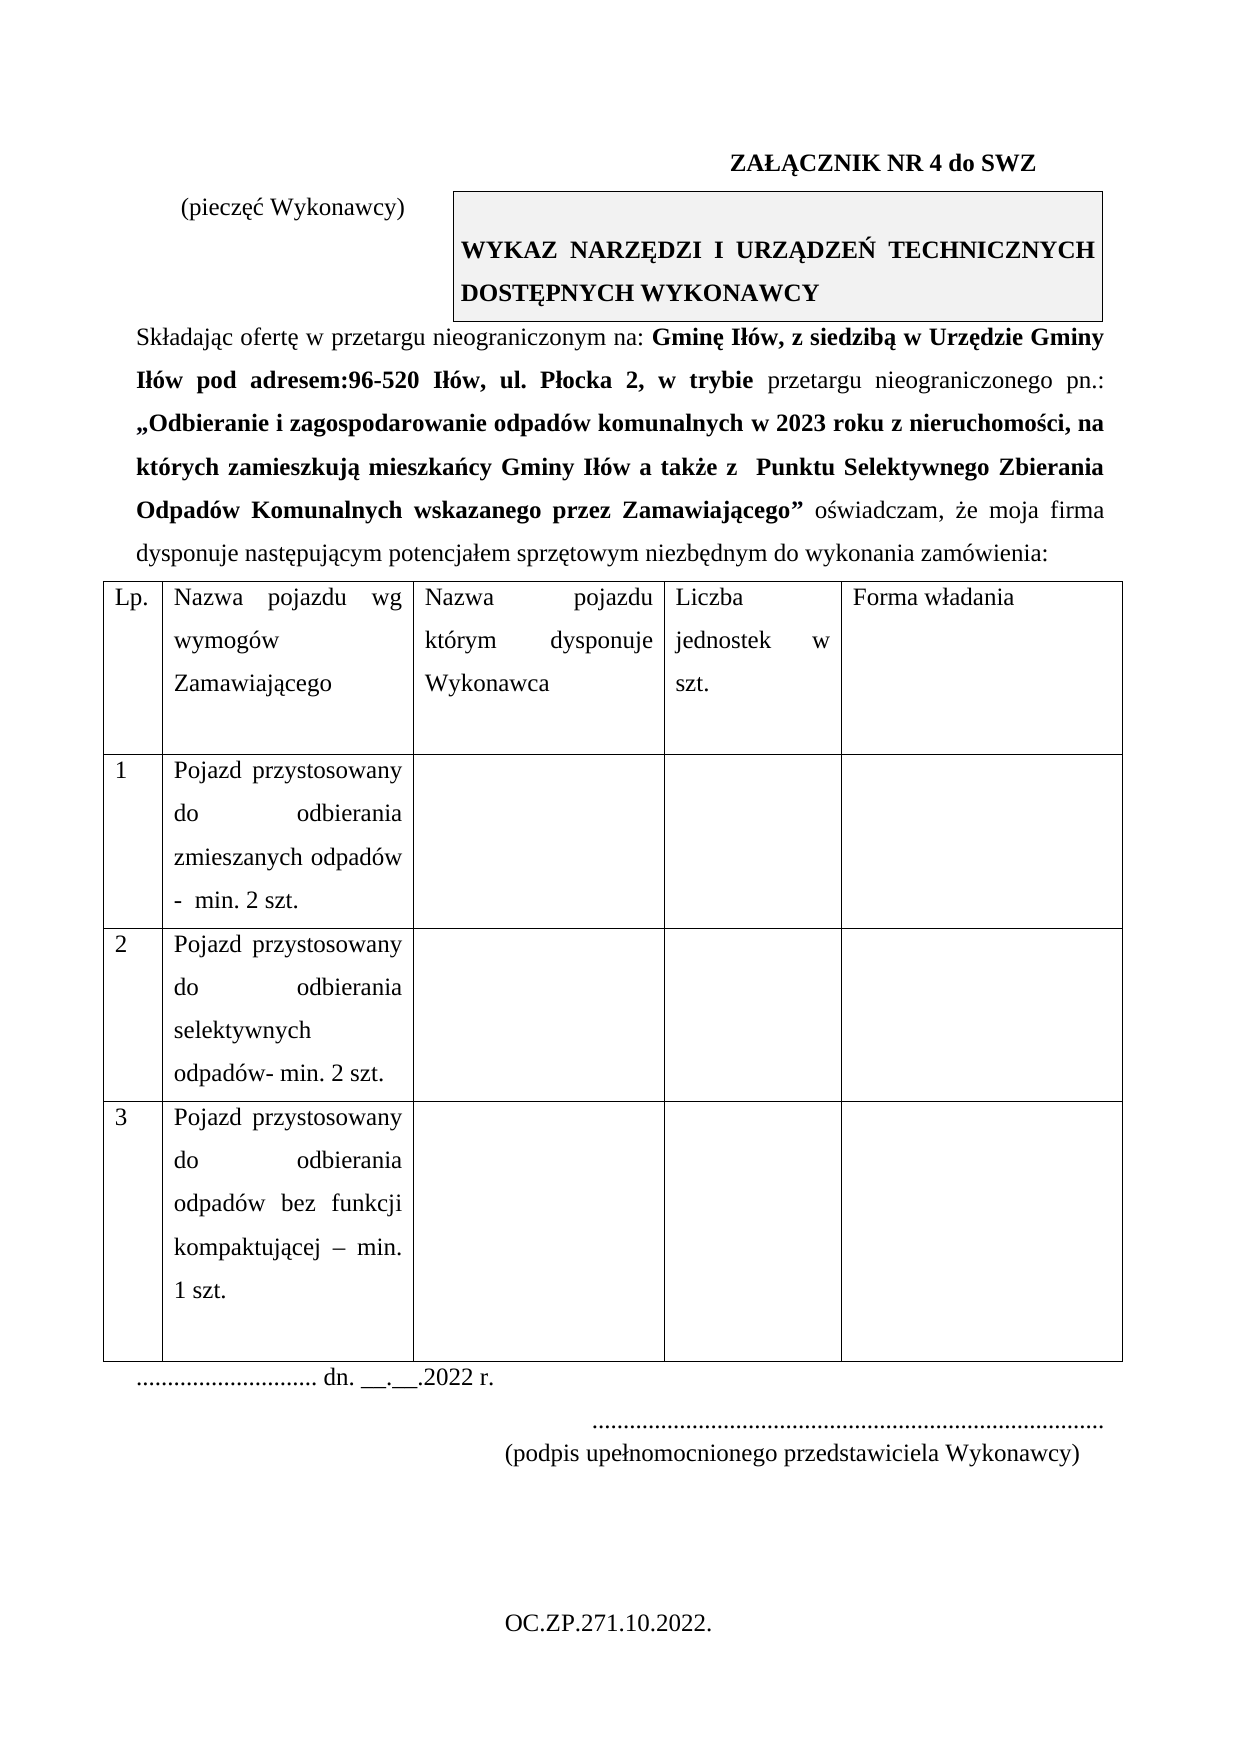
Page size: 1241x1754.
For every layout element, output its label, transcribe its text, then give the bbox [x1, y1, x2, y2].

table_header Nazwa pojazdu którym dysponuje Wykonawca [414, 582, 664, 754]
table_cell [414, 1102, 664, 1361]
table_cell 3 [104, 1102, 162, 1361]
table_cell [665, 929, 841, 1101]
table_header (pieczęć Wykonawcy) [136, 191, 453, 321]
table_cell [842, 929, 1122, 1101]
table_cell [842, 755, 1122, 928]
table_cell 2 [104, 929, 162, 1101]
table_cell [665, 755, 841, 928]
table_cell 1 [104, 755, 162, 928]
table_header Liczba jednostek w szt. [665, 582, 841, 754]
text Składając ofertę w przetargu nieograniczonym na: Gminę Iłów, z siedzibą w Urzędzie Gminy Iłów pod adresem:96-520 Iłów, ul. Płocka 2, w trybie przetargu nieograniczonego pn.: „Odbieranie i zagospodarowanie odpadów komunalnych w 2023 roku z nieruchomości, na których zamieszkują mieszkańcy Gminy Iłów a także z Punktu Selektywnego Zbierania Odpadów Komunalnych wskazanego przez Zamawiającego” oświadczam, że moja firma dysponuje następującym potencjałem sprzętowym niezbędnym do wykonania zamówienia: [136, 322, 1104, 567]
table_cell Pojazd przystosowany do odbierania zmieszanych odpadów - min. 2 szt. [163, 755, 413, 928]
table_cell [414, 755, 664, 928]
table_header Nazwa pojazdu wg wymogów Zamawiającego [163, 582, 413, 754]
table_header Lp. [104, 582, 162, 754]
table_cell [842, 1102, 1122, 1361]
table_header Forma władania [842, 582, 1122, 754]
table_cell Pojazd przystosowany do odbierania odpadów bez funkcji kompaktującej – min. 1 szt. [163, 1102, 413, 1361]
table_cell [665, 1102, 841, 1361]
text ............................. dn. __.__.2022 r. [136, 1362, 1104, 1391]
text .................................................................................. (podpis upełnomocnionego przedstawiciela Wykonawcy) [475, 1405, 1104, 1467]
table_cell Pojazd przystosowany do odbierania selektywnych odpadów- min. 2 szt. [163, 929, 413, 1101]
text ZAŁĄCZNIK NR 4 do SWZ [136, 148, 1104, 176]
table_header WYKAZ NARZĘDZI I URZĄDZEŃ TECHNICZNYCH DOSTĘPNYCH WYKONAWCY [454, 192, 1102, 321]
table_cell [414, 929, 664, 1101]
